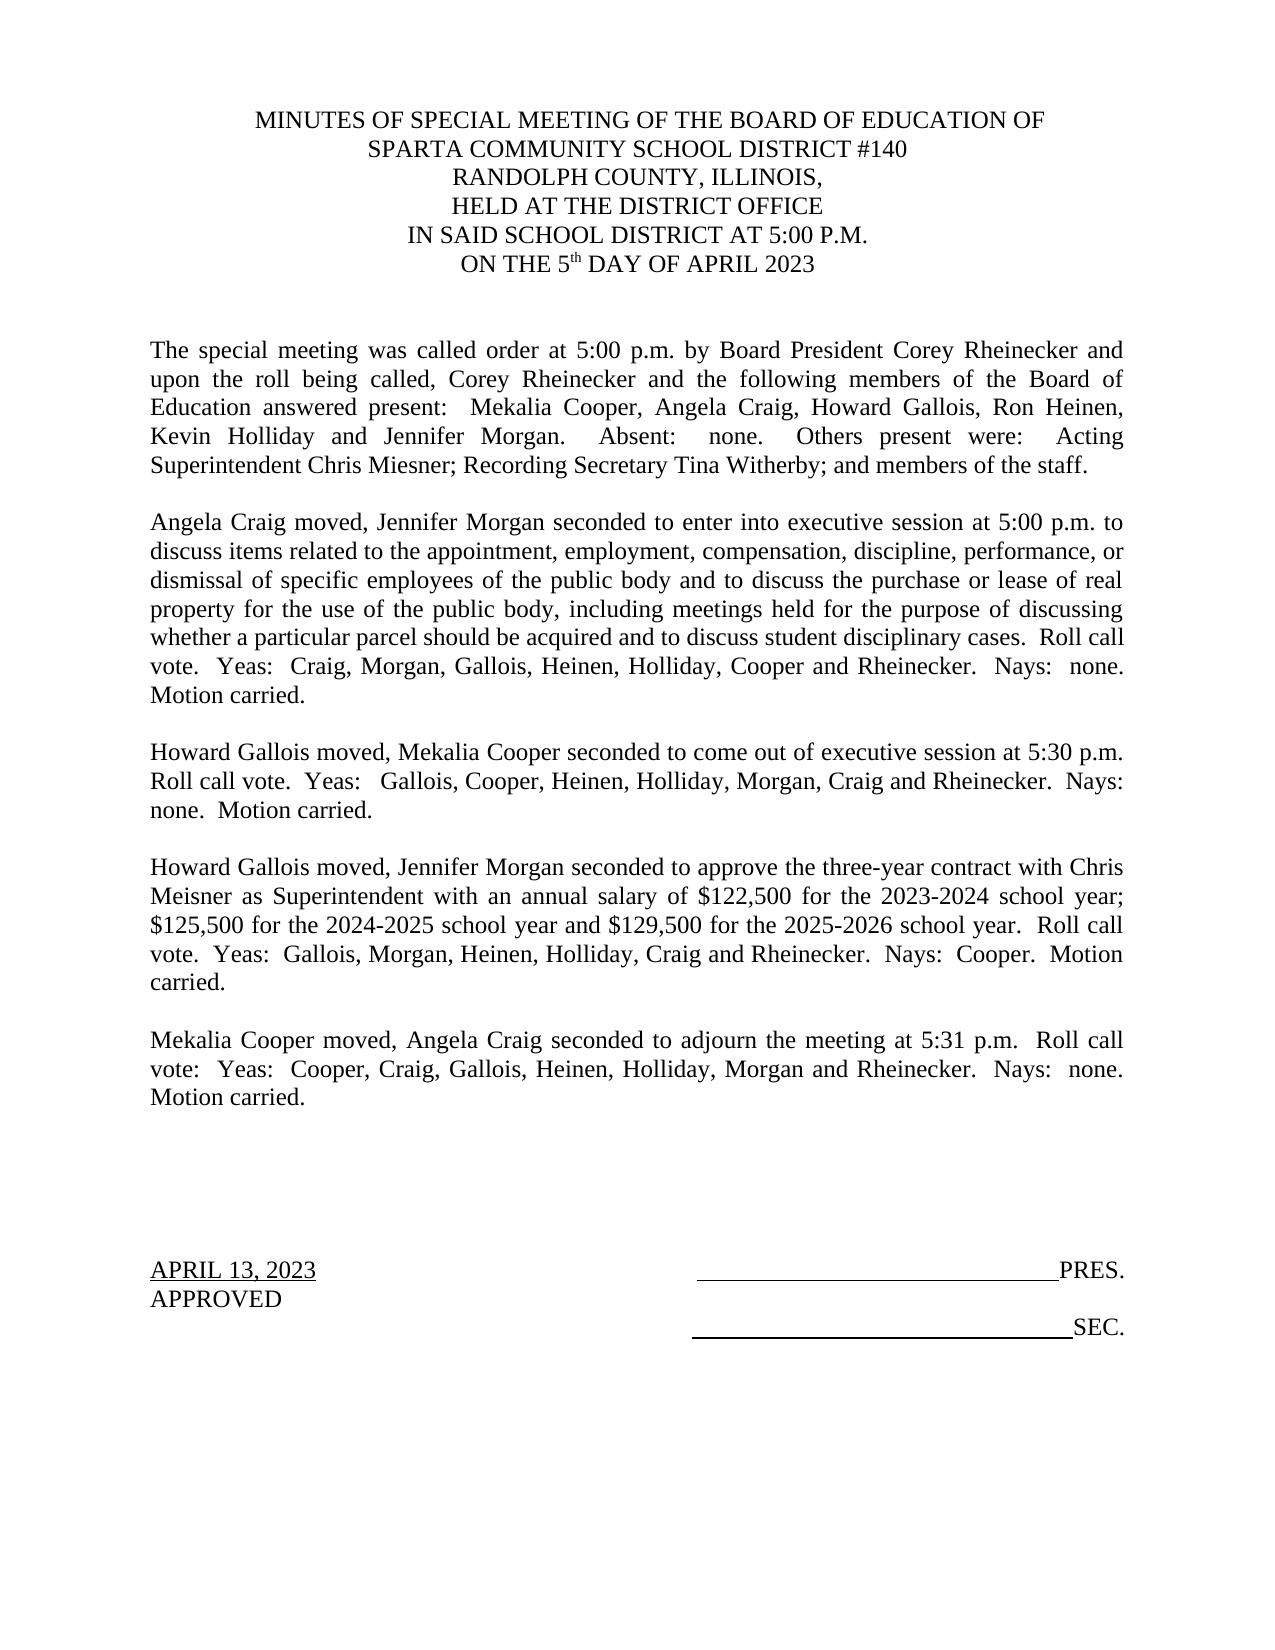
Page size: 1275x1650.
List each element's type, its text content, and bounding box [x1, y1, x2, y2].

text Howard Gallois moved, Jennifer Morgan seconded to approve the three-year contract with Chris Meisner as Superintendent with an annual salary of $122,500 for the 2023-2024 school year; $125,500 for the 2024-2025 school year and $129,500 for the 2025-2026 school year. Roll call vote. Yeas: Gallois, Morgan, Heinen, Holliday, Craig and Rheinecker. Nays: Cooper. Motion carried. [150, 852, 1125, 996]
text Mekalia Cooper moved, Angela Craig seconded to adjourn the meeting at 5:31 p.m. Roll call vote: Yeas: Cooper, Craig, Gallois, Heinen, Holliday, Morgan and Rheinecker. Nays: none. Motion carried. [150, 1025, 1125, 1111]
text SPARTA COMMUNITY SCHOOL DISTRICT #140 [150, 134, 1125, 162]
text ON THE 5th DAY OF APRIL 2023 [150, 249, 1125, 277]
text APPROVED [150, 1284, 1125, 1312]
text HELD AT THE DISTRICT OFFICE [150, 191, 1125, 220]
text MINUTES OF SPECIAL MEETING OF THE BOARD OF EDUCATION OF [150, 105, 1125, 134]
text The special meeting was called order at 5:00 p.m. by Board President Corey Rheinecker and upon the roll being called, Corey Rheinecker and the following members of the Board of Education answered present: Mekalia Cooper, Angela Craig, Howard Gallois, Ron Heinen, Kevin Holliday and Jennifer Morgan. Absent: none. Others present were: Acting Superintendent Chris Miesner; Recording Secretary Tina Witherby; and members of the staff. [150, 335, 1125, 479]
text SEC. [150, 1312, 1125, 1341]
text RANDOLPH COUNTY, ILLINOIS, [150, 162, 1125, 191]
text Howard Gallois moved, Mekalia Cooper seconded to come out of executive session at 5:30 p.m. Roll call vote. Yeas: Gallois, Cooper, Heinen, Holliday, Morgan, Craig and Rheinecker. Nays: none. Motion carried. [150, 737, 1125, 824]
text APRIL 13, 2023 PRES. [150, 1255, 1125, 1284]
text IN SAID SCHOOL DISTRICT AT 5:00 P.M. [150, 220, 1125, 249]
text Angela Craig moved, Jennifer Morgan seconded to enter into executive session at 5:00 p.m. to discuss items related to the appointment, employment, compensation, discipline, performance, or dismissal of specific employees of the public body and to discuss the purchase or lease of real property for the use of the public body, including meetings held for the purpose of discussing whether a particular parcel should be acquired and to discuss student disciplinary cases. Roll call vote. Yeas: Craig, Morgan, Gallois, Heinen, Holliday, Cooper and Rheinecker. Nays: none. Motion carried. [150, 507, 1125, 709]
